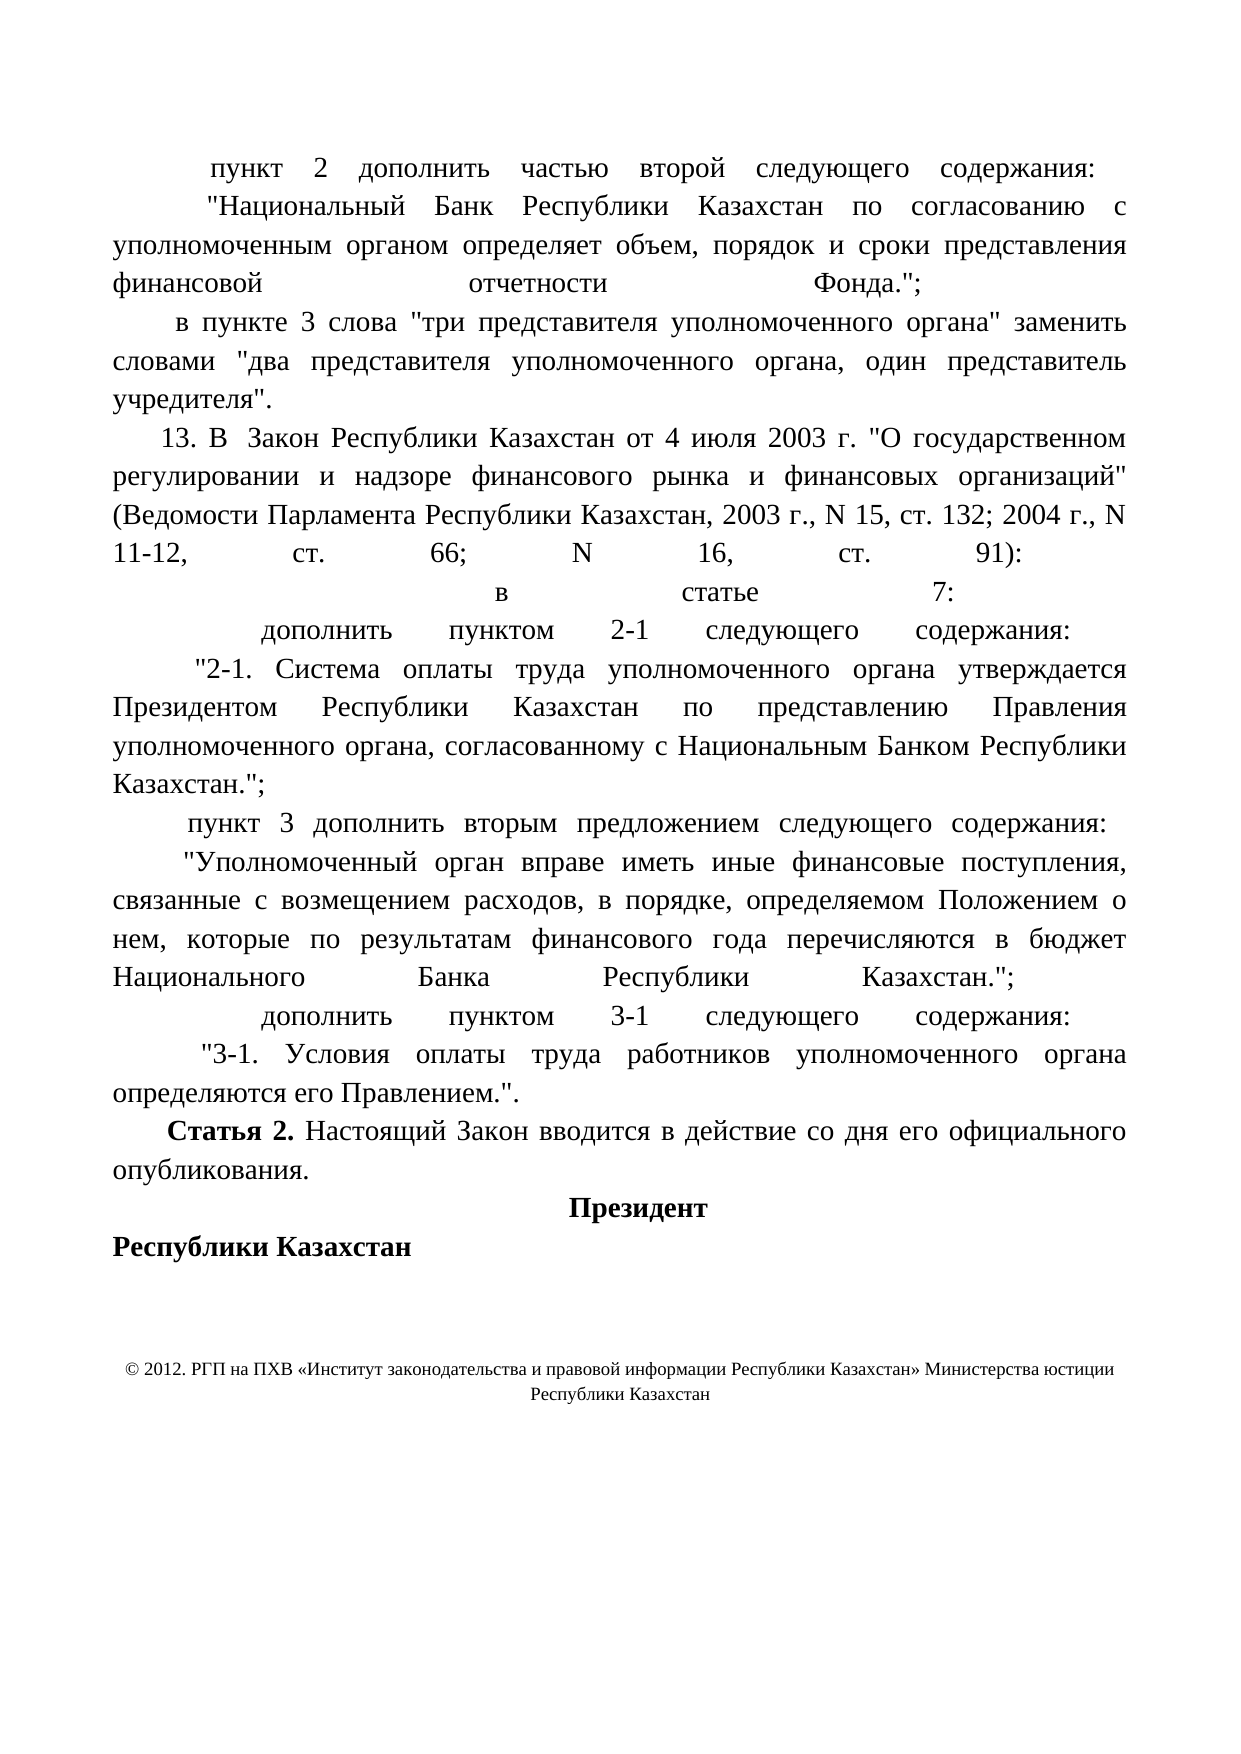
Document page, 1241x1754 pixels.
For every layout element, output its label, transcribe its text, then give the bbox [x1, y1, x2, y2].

text Президент Республики Казахстан [112, 1191, 1128, 1263]
text © 2012. РГП на ПХВ «Институт законодательства и правовой информации Республики Казахстан» Министерства юстиции Республики Казахстан [112, 1358, 1128, 1405]
text Cтатья 2. Настоящий Закон вводится в действие со дня его официального опубликования. [112, 1113, 1128, 1186]
text 13. В Закон Республики Казахстан от 4 июля 2003 г. "О государственном регулировании и надзоре финансового рынка и финансовых организаций" (Ведомости Парламента Республики Казахстан, 2003 г., N 15, ст. 132; 2004 г., N 11-12, ст. 66; N 16, ст. 91): в статье 7: дополнить пунктом 2-1 следующего содержания: "2-1. Система оплаты труда уполномоченного органа утверждается Президентом Республики Казахстан по представлению Правления уполномоченного органа, согласованному с Национальным Банком Республики Казахстан."; пункт 3 дополнить вторым предложением следующего содержания: "Уполномоченный орган вправе иметь иные финансовые поступления, связанные с возмещением расходов, в порядке, определяемом Положением о нем, которые по результатам финансового года перечисляются в бюджет Национального Банка Республики Казахстан."; дополнить пунктом 3-1 следующего содержания: "3-1. Условия оплаты труда работников уполномоченного органа определяются его Правлением.". [112, 420, 1128, 1108]
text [112, 150, 1128, 415]
